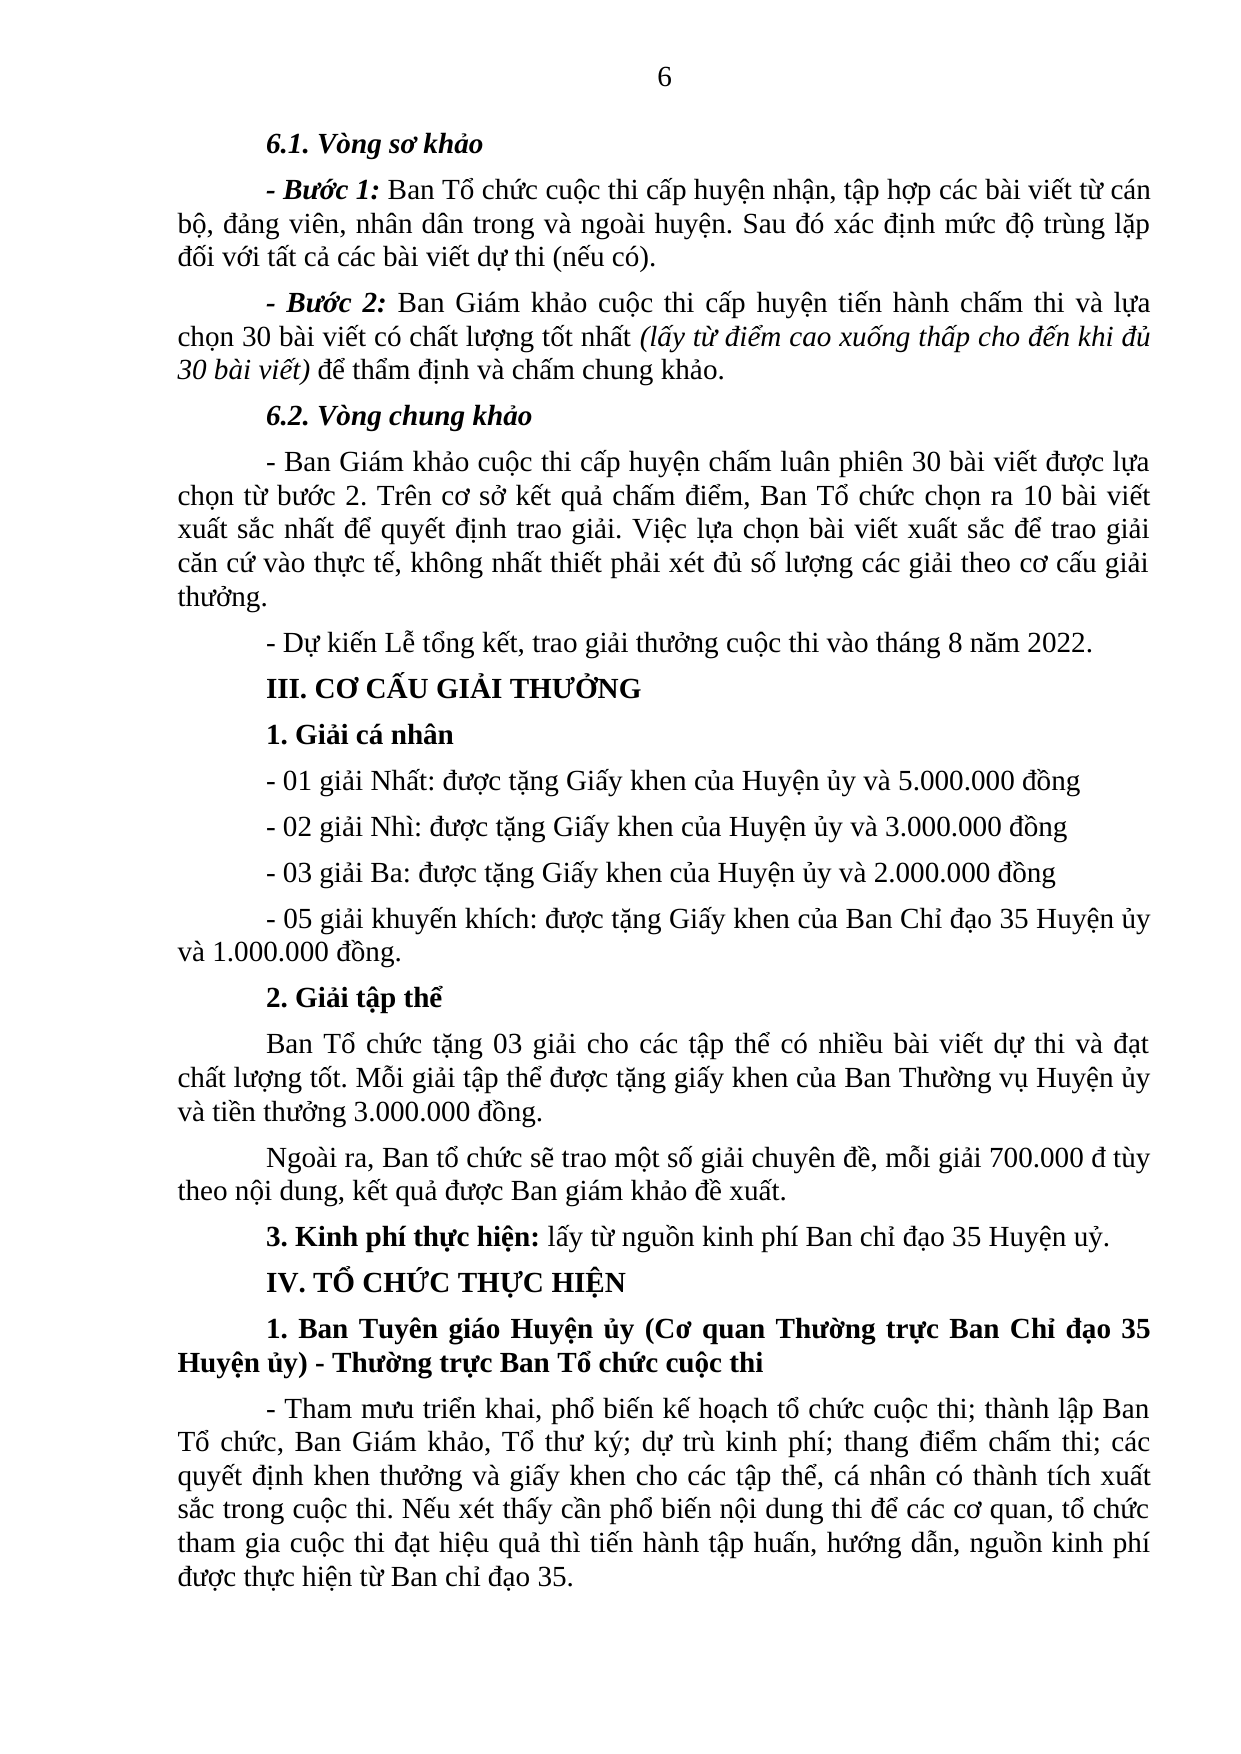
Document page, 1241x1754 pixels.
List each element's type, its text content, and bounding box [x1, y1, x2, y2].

text - 05 giải khuyến khích: được tặng Giấy khen của Ban Chỉ đạo 35 Huyện ủy và 1.000.000 đồng. [177, 901, 1152, 968]
text 6.2. Vòng chung khảo [177, 398, 1152, 432]
text - Bước 2: Ban Giám khảo cuộc thi cấp huyện tiến hành chấm thi và lựa chọn 30 bài viết có chất lượng tốt nhất (lấy từ điểm cao xuống thấp cho đến khi đủ 30 bài viết) để thẩm định và chấm chung khảo. [177, 285, 1152, 386]
text Ngoài ra, Ban tổ chức sẽ trao một số giải chuyên đề, mỗi giải 700.000 đ tùy theo nội dung, kết quả được Ban giám khảo đề xuất. [177, 1140, 1152, 1207]
text III. CƠ CẤU GIẢI THƯỞNG [177, 671, 1152, 704]
text 6.1. Vòng sơ khảo [177, 126, 1152, 160]
text 1. Ban Tuyên giáo Huyện ủy (Cơ quan Thường trực Ban Chỉ đạo 35 Huyện ủy) - Thường trực Ban Tổ chức cuộc thi [177, 1311, 1152, 1378]
text 2. Giải tập thể [177, 981, 1152, 1014]
text - 01 giải Nhất: được tặng Giấy khen của Huyện ủy và 5.000.000 đồng [177, 763, 1152, 796]
text Ban Tổ chức tặng 03 giải cho các tập thể có nhiều bài viết dự thi và đạt chất lượng tốt. Mỗi giải tập thể được tặng giấy khen của Ban Thường vụ Huyện ủy và tiền thưởng 3.000.000 đồng. [177, 1027, 1152, 1127]
text 1. Giải cá nhân [177, 717, 1152, 750]
text - Dự kiến Lễ tổng kết, trao giải thưởng cuộc thi vào tháng 8 năm 2022. [177, 625, 1152, 658]
text - 03 giải Ba: được tặng Giấy khen của Huyện ủy và 2.000.000 đồng [177, 855, 1152, 888]
text - Tham mưu triển khai, phổ biến kế hoạch tổ chức cuộc thi; thành lập Ban Tổ chức, Ban Giám khảo, Tổ thư ký; dự trù kinh phí; thang điểm chấm thi; các quyết định khen thưởng và giấy khen cho các tập thể, cá nhân có thành tích xuất sắc trong cuộc thi. Nếu xét thấy cần phổ biến nội dung thi để các cơ quan, tổ chức tham gia cuộc thi đạt hiệu quả thì tiến hành tập huấn, hướng dẫn, nguồn kinh phí được thực hiện từ Ban chỉ đạo 35. [177, 1391, 1152, 1592]
text - 02 giải Nhì: được tặng Giấy khen của Huyện ủy và 3.000.000 đồng [177, 809, 1152, 842]
text - Bước 1: Ban Tổ chức cuộc thi cấp huyện nhận, tập hợp các bài viết từ cán bộ, đảng viên, nhân dân trong và ngoài huyện. Sau đó xác định mức độ trùng lặp đối với tất cả các bài viết dự thi (nếu có). [177, 172, 1152, 273]
text - Ban Giám khảo cuộc thi cấp huyện chấm luân phiên 30 bài viết được lựa chọn từ bước 2. Trên cơ sở kết quả chấm điểm, Ban Tổ chức chọn ra 10 bài viết xuất sắc nhất để quyết định trao giải. Việc lựa chọn bài viết xuất sắc để trao giải căn cứ vào thực tế, không nhất thiết phải xét đủ số lượng các giải theo cơ cấu giải thưởng. [177, 444, 1152, 612]
text 3. Kinh phí thực hiện: lấy từ nguồn kinh phí Ban chỉ đạo 35 Huyện uỷ. [177, 1219, 1152, 1253]
text IV. TỔ CHỨC THỰC HIỆN [177, 1265, 1152, 1299]
